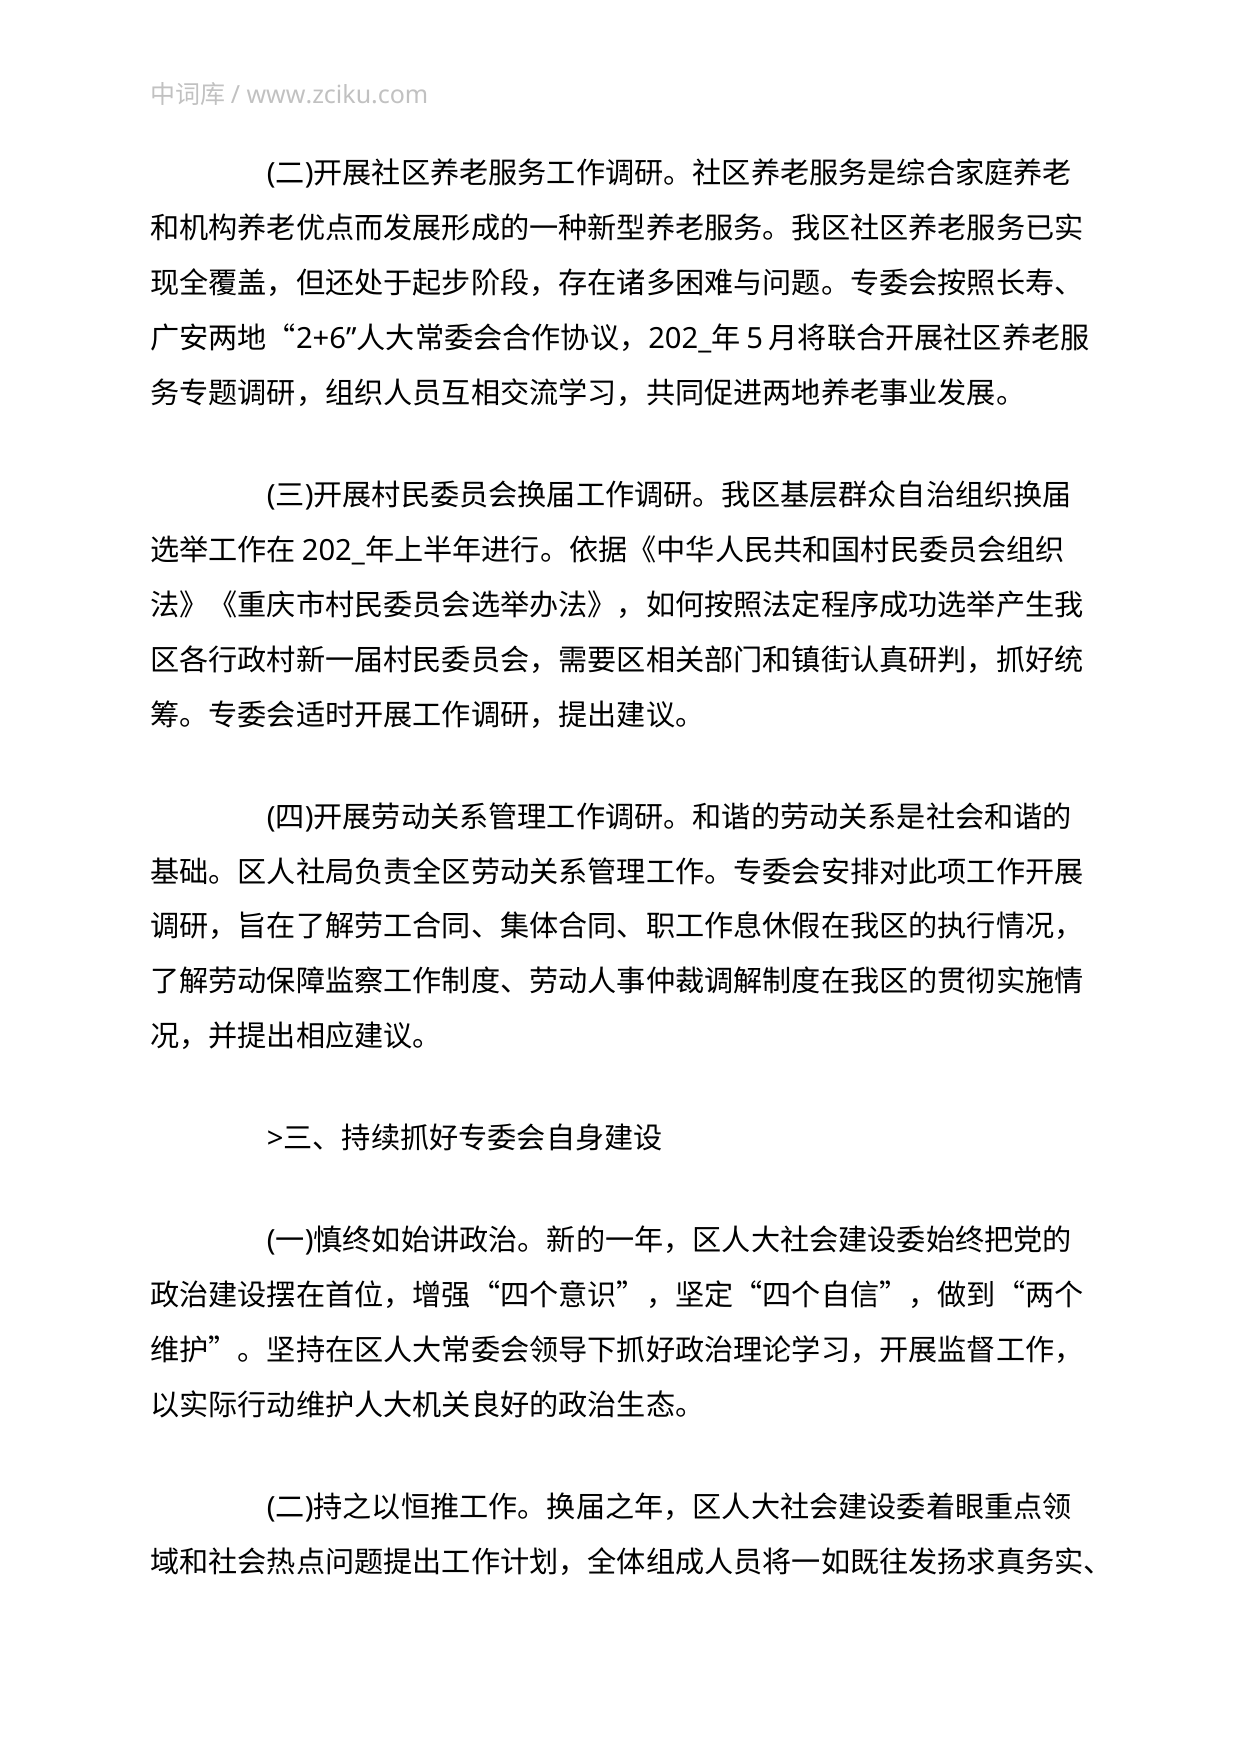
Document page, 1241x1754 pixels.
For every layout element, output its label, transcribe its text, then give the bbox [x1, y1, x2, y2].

text (四)开展劳动关系管理工作调研。和谐的劳动关系是社会和谐的基础。区人社局负责全区劳动关系管理工作。专委会安排对此项工作开展调研，旨在了解劳工合同、集体合同、职工作息休假在我区的执行情况，了解劳动保障监察工作制度、劳动人事仲裁调解制度在我区的贯彻实施情况，并提出相应建议。 [150, 793, 1090, 1055]
text (三)开展村民委员会换届工作调研。我区基层群众自治组织换届选举工作在202_年上半年进行。依据《中华人民共和国村民委员会组织法》《重庆市村民委员会选举办法》，如何按照法定程序成功选举产生我区各行政村新一届村民委员会，需要区相关部门和镇街认真研判，抓好统筹。专委会适时开展工作调研，提出建议。 [150, 472, 1090, 734]
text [150, 1483, 1090, 1580]
text >三、持续抓好专委会自身建设 [150, 1114, 1090, 1157]
text (二)开展社区养老服务工作调研。社区养老服务是综合家庭养老和机构养老优点而发展形成的一种新型养老服务。我区社区养老服务已实现全覆盖，但还处于起步阶段，存在诸多困难与问题。专委会按照长寿、广安两地“2+6”人大常委会合作协议，202_年5月将联合开展社区养老服务专题调研，组织人员互相交流学习，共同促进两地养老事业发展。 [150, 150, 1090, 412]
text (一)慎终如始讲政治。新的一年，区人大社会建设委始终把党的政治建设摆在首位，增强“四个意识”，坚定“四个自信”，做到“两个维护”。坚持在区人大常委会领导下抓好政治理论学习，开展监督工作，以实际行动维护人大机关良好的政治生态。 [150, 1217, 1090, 1424]
